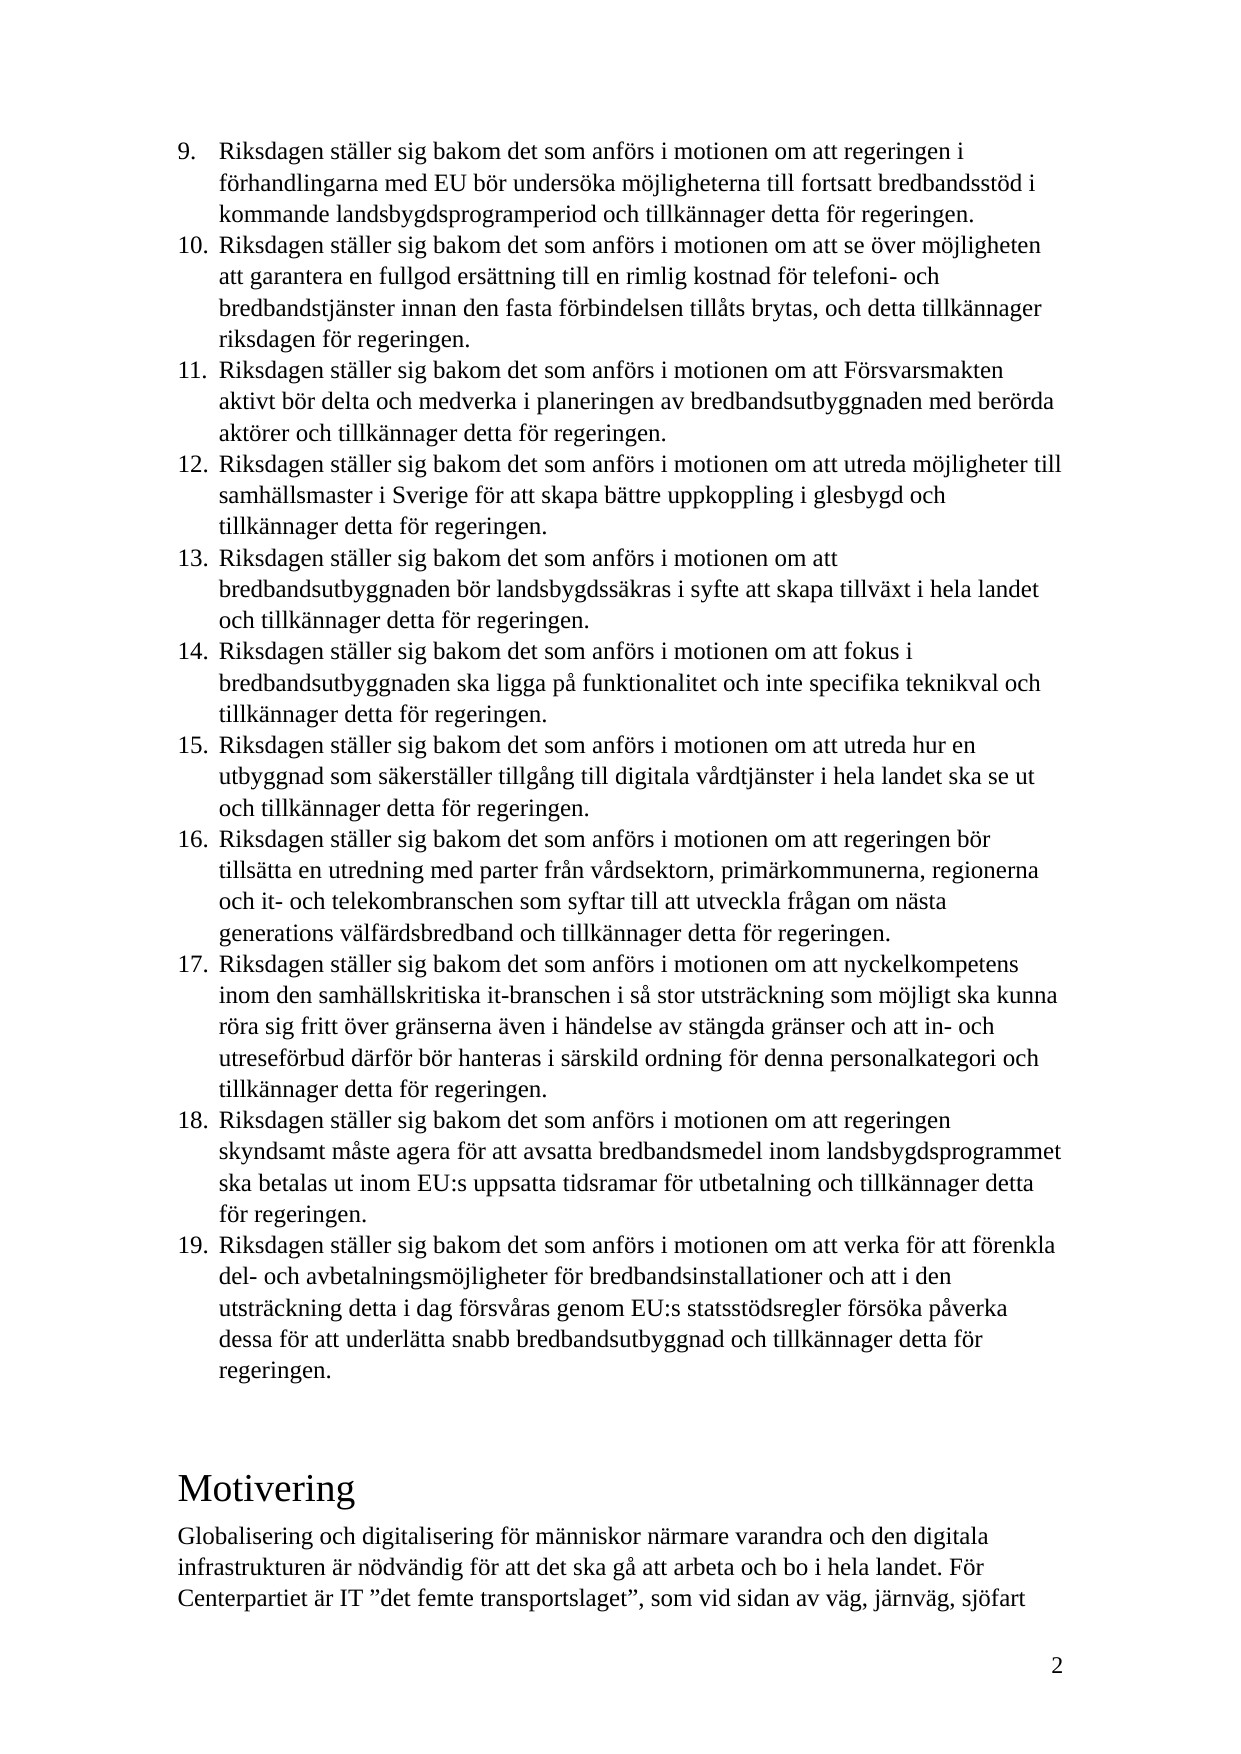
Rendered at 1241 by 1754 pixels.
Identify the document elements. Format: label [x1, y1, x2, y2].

text [177, 1518, 1063, 1612]
